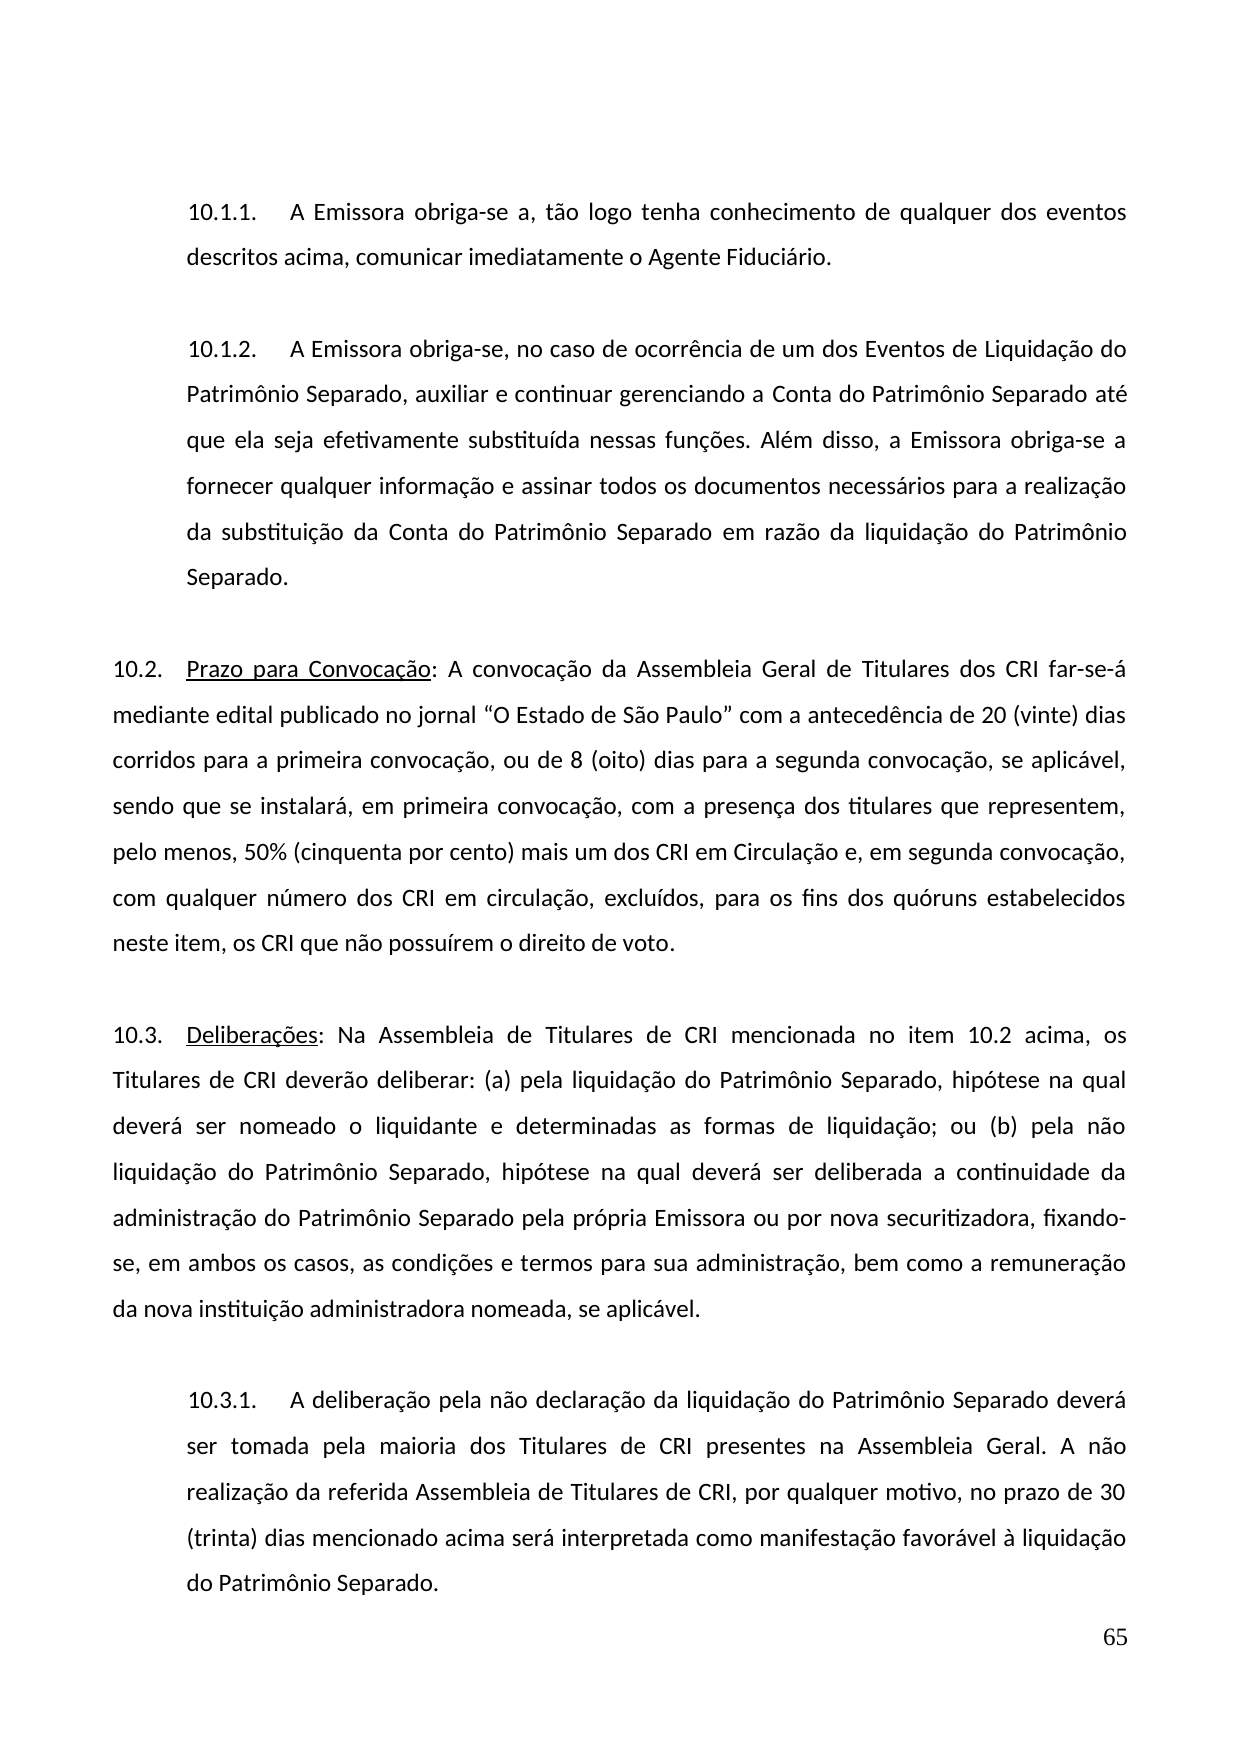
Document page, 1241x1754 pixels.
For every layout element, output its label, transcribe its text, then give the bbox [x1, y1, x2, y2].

subtitle A Emissora obriga-se, no caso de ocorrência de um dos Eventos de Liquidação do Patrimônio Separado, auxiliar e continuar gerenciando a Conta do Patrimônio Separado até que ela seja efetivamente substituída nessas funções. Além disso, a Emissora obriga-se a fornecer qualquer informação e assinar todos os documentos necessários para a realização da substituição da Conta do Patrimônio Separado em razão da liquidação do Patrimônio Separado. [186, 333, 1128, 592]
subtitle Deliberações: Na Assembleia de Titulares de CRI mencionada no item 10.2 acima, os Titulares de CRI deverão deliberar: (a) pela liquidação do Patrimônio Separado, hipótese na qual deverá ser nomeado o liquidante e determinadas as formas de liquidação; ou (b) pela não liquidação do Patrimônio Separado, hipótese na qual deverá ser deliberada a continuidade da administração do Patrimônio Separado pela própria Emissora ou por nova securitizadora, fixando-se, em ambos os casos, as condições e termos para sua administração, bem como a remuneração da nova instituição administradora nomeada, se aplicável. [112, 1019, 1128, 1324]
subtitle Prazo para Convocação: A convocação da Assembleia Geral de Titulares dos CRI far-se-á mediante edital publicado no jornal “O Estado de São Paulo” com a antecedência de 20 (vinte) dias corridos para a primeira convocação, ou de 8 (oito) dias para a segunda convocação, se aplicável, sendo que se instalará, em primeira convocação, com a presença dos titulares que representem, pelo menos, 50% (cinquenta por cento) mais um dos CRI em Circulação e, em segunda convocação, com qualquer número dos CRI em circulação, excluídos, para os fins dos quóruns estabelecidos neste item, os CRI que não possuírem o direito de voto. [112, 653, 1128, 958]
subtitle A Emissora obriga-se a, tão logo tenha conhecimento de qualquer dos eventos descritos acima, comunicar imediatamente o Agente Fiduciário. [186, 196, 1128, 272]
subtitle A deliberação pela não declaração da liquidação do Patrimônio Separado deverá ser tomada pela maioria dos Titulares de CRI presentes na Assembleia Geral. A não realização da referida Assembleia de Titulares de CRI, por qualquer motivo, no prazo de 30 (trinta) dias mencionado acima será interpretada como manifestação favorável à liquidação do Patrimônio Separado. [186, 1385, 1128, 1598]
